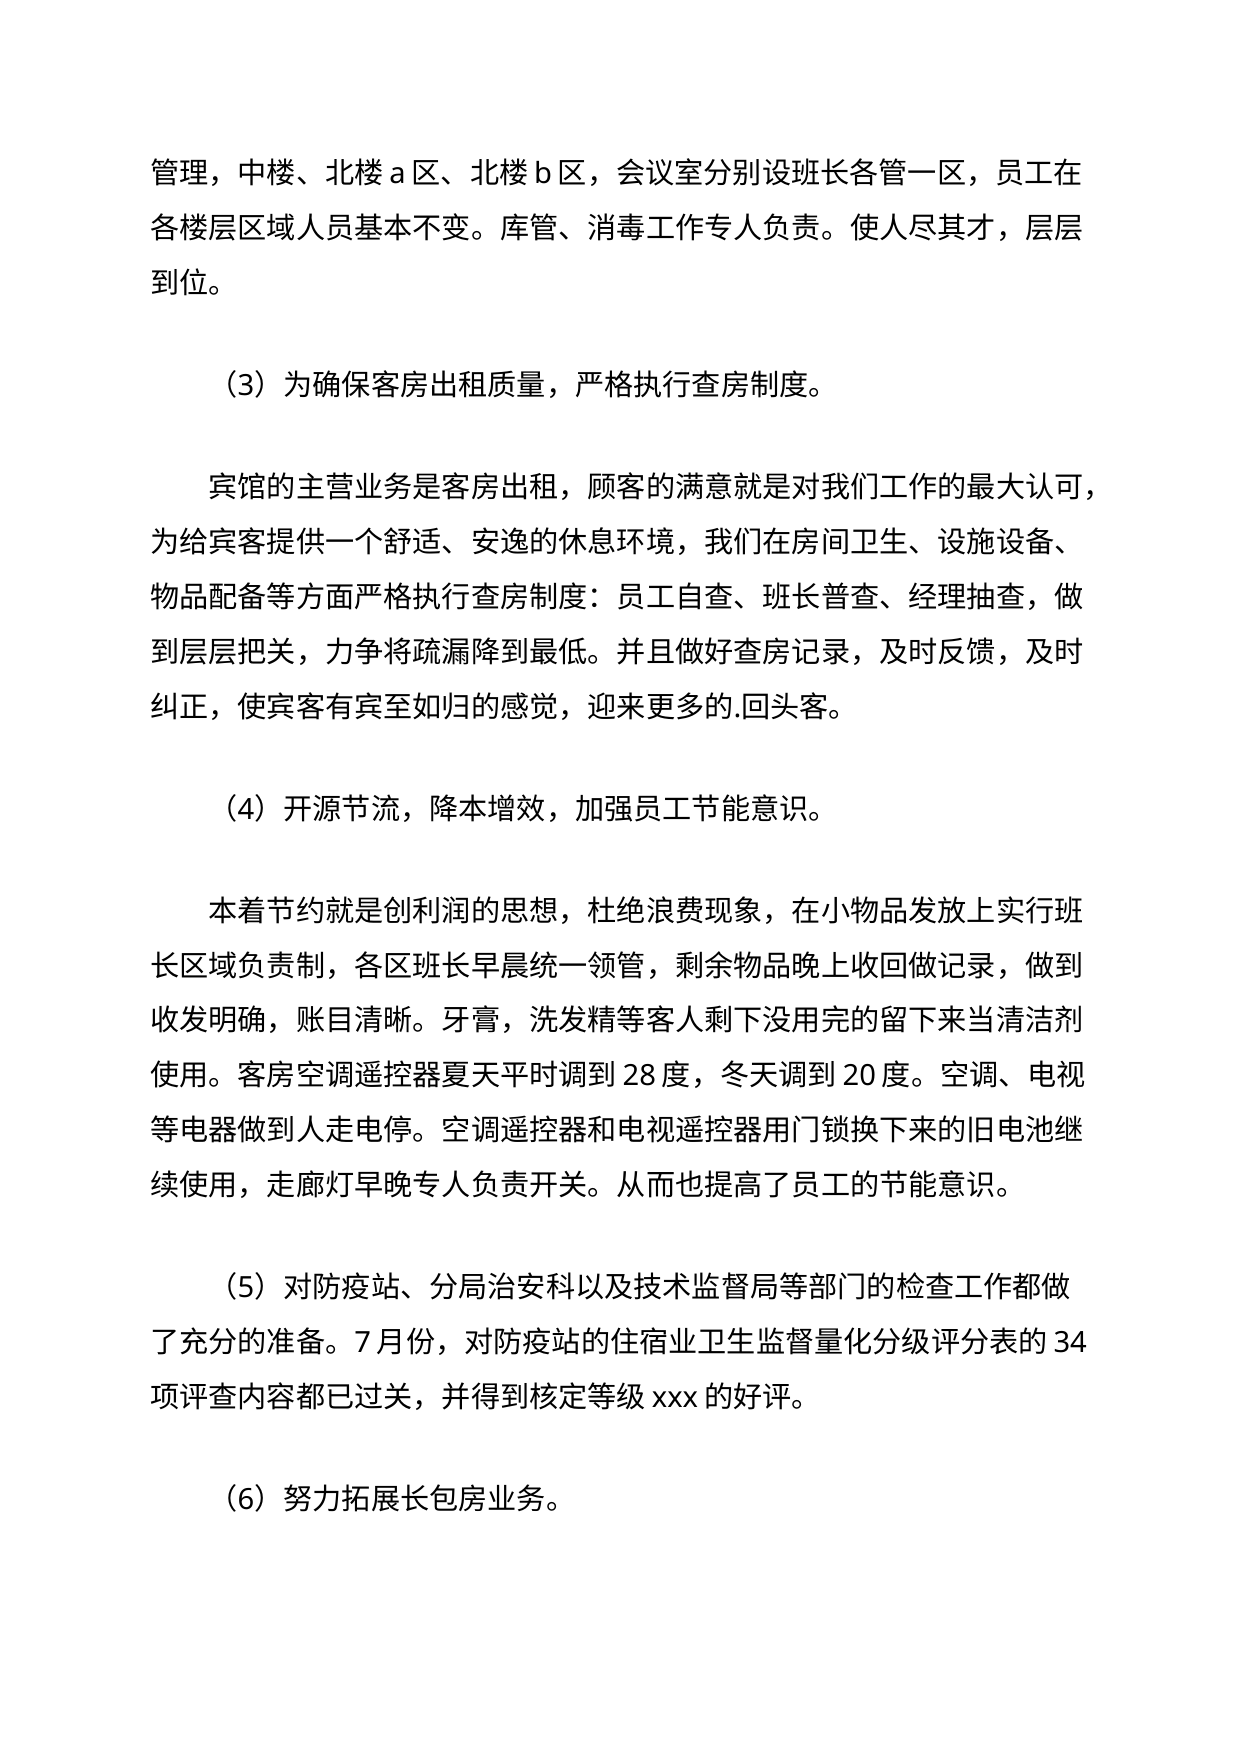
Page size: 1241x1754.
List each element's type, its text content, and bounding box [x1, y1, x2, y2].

text （6）努力拓展长包房业务。 [150, 1476, 1090, 1518]
text （5）对防疫站、分局治安科以及技术监督局等部门的检查工作都做了充分的准备。7月份，对防疫站的住宿业卫生监督量化分级评分表的34项评查内容都已过关，并得到核定等级xxx的好评。 [150, 1263, 1090, 1416]
text （3）为确保客房出租质量，严格执行查房制度。 [150, 362, 1090, 404]
text 本着节约就是创利润的思想，杜绝浪费现象，在小物品发放上实行班长区域负责制，各区班长早晨统一领管，剩余物品晚上收回做记录，做到收发明确，账目清晰。牙膏，洗发精等客人剩下没用完的留下来当清洁剂使用。客房空调遥控器夏天平时调到28度，冬天调到20度。空调、电视等电器做到人走电停。空调遥控器和电视遥控器用门锁换下来的旧电池继续使用，走廊灯早晚专人负责开关。从而也提高了员工的节能意识。 [150, 887, 1090, 1204]
text 宾馆的主营业务是客房出租，顾客的满意就是对我们工作的最大认可，为给宾客提供一个舒适、安逸的休息环境，我们在房间卫生、设施设备、物品配备等方面严格执行查房制度：员工自查、班长普查、经理抽查，做到层层把关，力争将疏漏降到最低。并且做好查房记录，及时反馈，及时纠正，使宾客有宾至如归的感觉，迎来更多的.回头客。 [150, 464, 1090, 726]
text （4）开源节流，降本增效，加强员工节能意识。 [150, 785, 1090, 828]
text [150, 150, 1090, 302]
